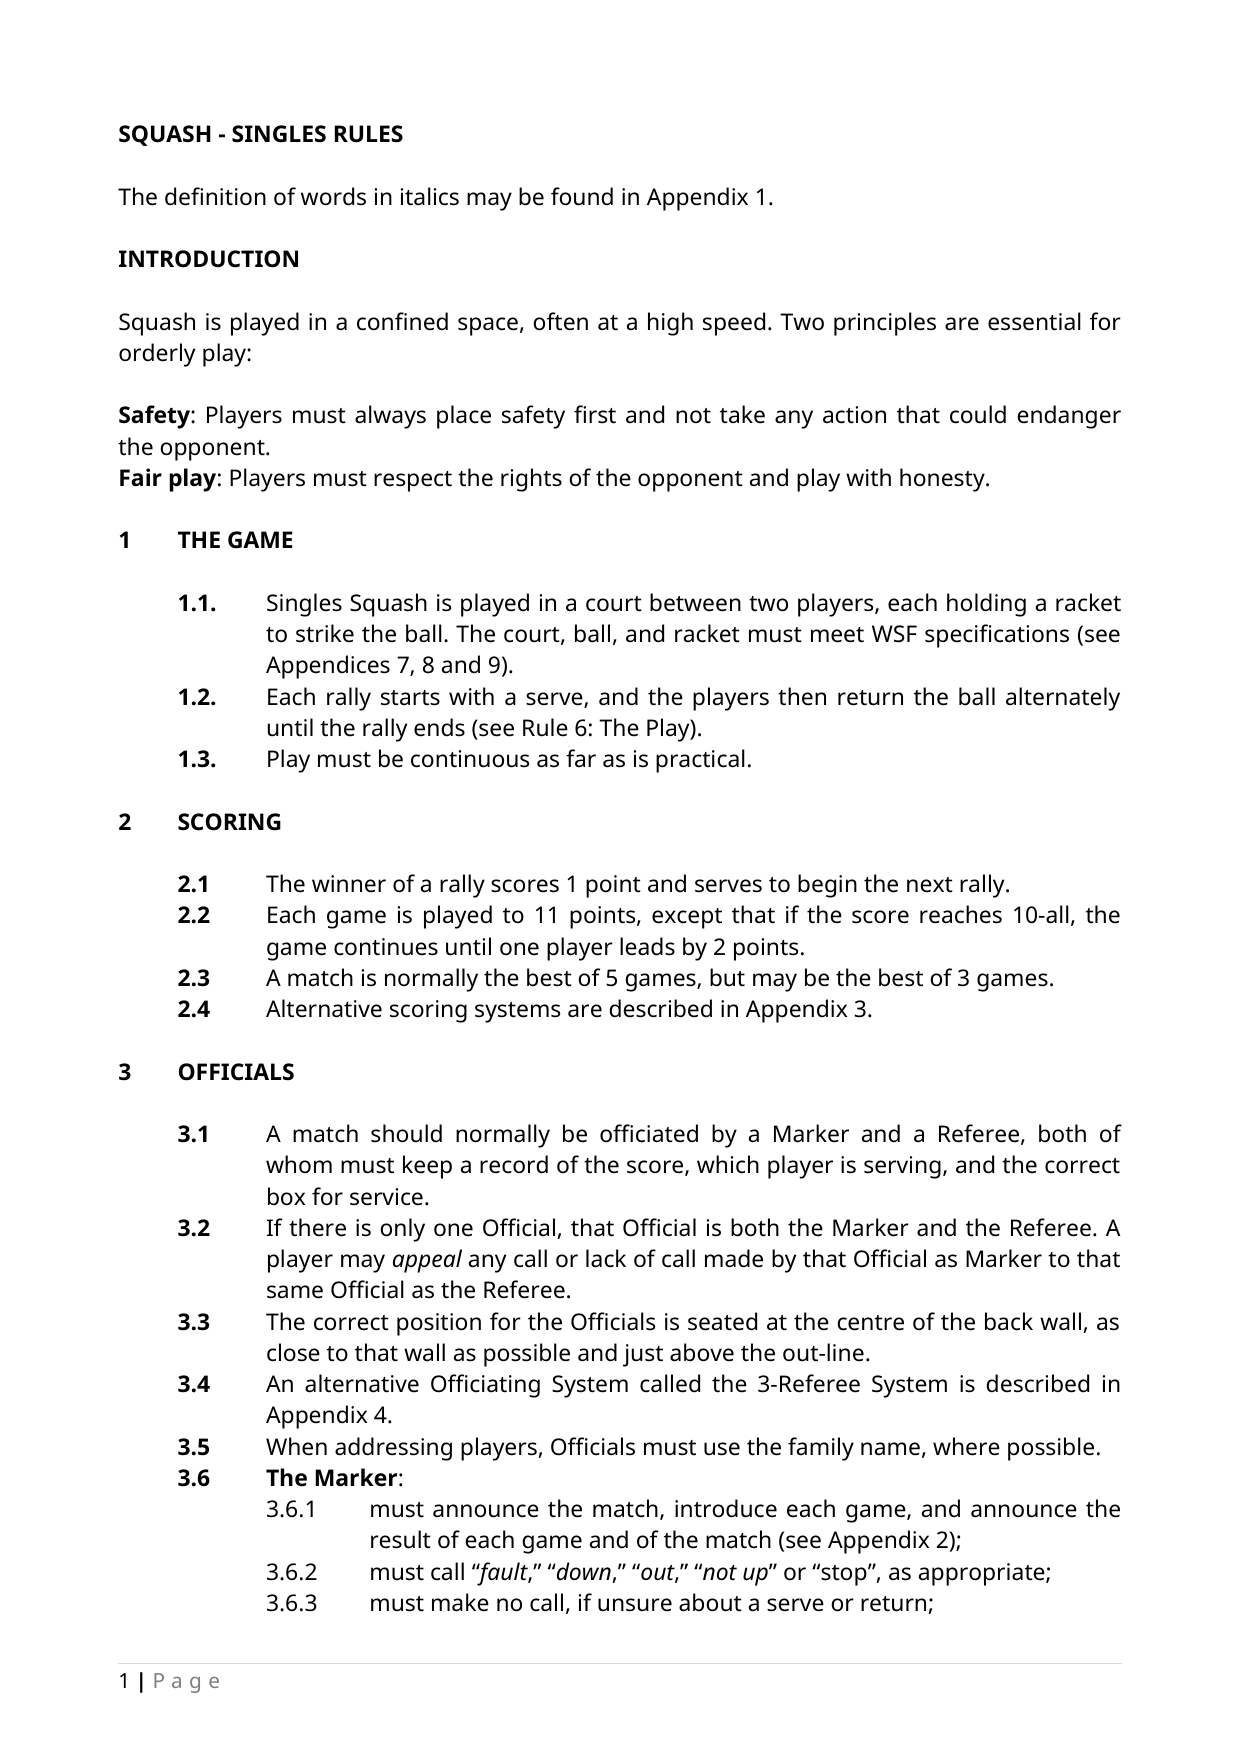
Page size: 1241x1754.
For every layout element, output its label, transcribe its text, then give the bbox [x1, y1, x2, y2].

list Each rally starts with a serve, and the players then return the ball alternately until the rally ends (see Rule 6: The Play). [177, 681, 1122, 743]
list must announce the match, introduce each game, and announce the result of each game and of the match (see Appendix 2); [266, 1493, 1122, 1556]
list The Marker: [177, 1462, 1122, 1493]
list Play must be continuous as far as is practical. [177, 743, 1122, 774]
list When addressing players, Officials must use the family name, where possible. [177, 1431, 1122, 1462]
list If there is only one Official, that Official is both the Marker and the Referee. A player may appeal any call or lack of call made by that Official as Marker to that same Official as the Referee. [177, 1212, 1122, 1306]
text Safety: Players must always place safety first and not take any action that could endanger the opponent. [118, 399, 1122, 462]
list Singles Squash is played in a court between two players, each holding a racket to strike the ball. The court, ball, and racket must meet WSF specifications (see Appendices 7, 8 and 9). [177, 587, 1122, 681]
list A match is normally the best of 5 games, but may be the best of 3 games. [177, 962, 1122, 993]
list OFFICIALS [118, 1056, 1122, 1087]
list Each game is played to 11 points, except that if the score reaches 10-all, the game continues until one player leads by 2 points. [177, 899, 1122, 962]
text Squash is played in a confined space, often at a high speed. Two principles are essential for orderly play: [118, 306, 1122, 368]
text INTRODUCTION [118, 243, 1122, 274]
text The definition of words in italics may be found in Appendix 1. [118, 181, 1122, 212]
list The correct position for the Officials is seated at the centre of the back wall, as close to that wall as possible and just above the out-line. [177, 1306, 1122, 1368]
list The winner of a rally scores 1 point and serves to begin the next rally. [177, 868, 1122, 899]
list A match should normally be officiated by a Marker and a Referee, both of whom must keep a record of the score, which player is serving, and the correct box for service. [177, 1118, 1122, 1212]
text Fair play: Players must respect the rights of the opponent and play with honesty. [118, 462, 1122, 493]
list Alternative scoring systems are described in Appendix 3. [177, 993, 1122, 1024]
list An alternative Officiating System called the 3-Referee System is described in Appendix 4. [177, 1368, 1122, 1431]
text SQUASH - SINGLES RULES [118, 118, 1122, 149]
list SCORING [118, 806, 1122, 837]
list must call “fault,” “down,” “out,” “not up” or “stop”, as appropriate; [266, 1556, 1122, 1587]
list THE GAME [118, 524, 1122, 556]
list must make no call, if unsure about a serve or return; [266, 1587, 1122, 1618]
